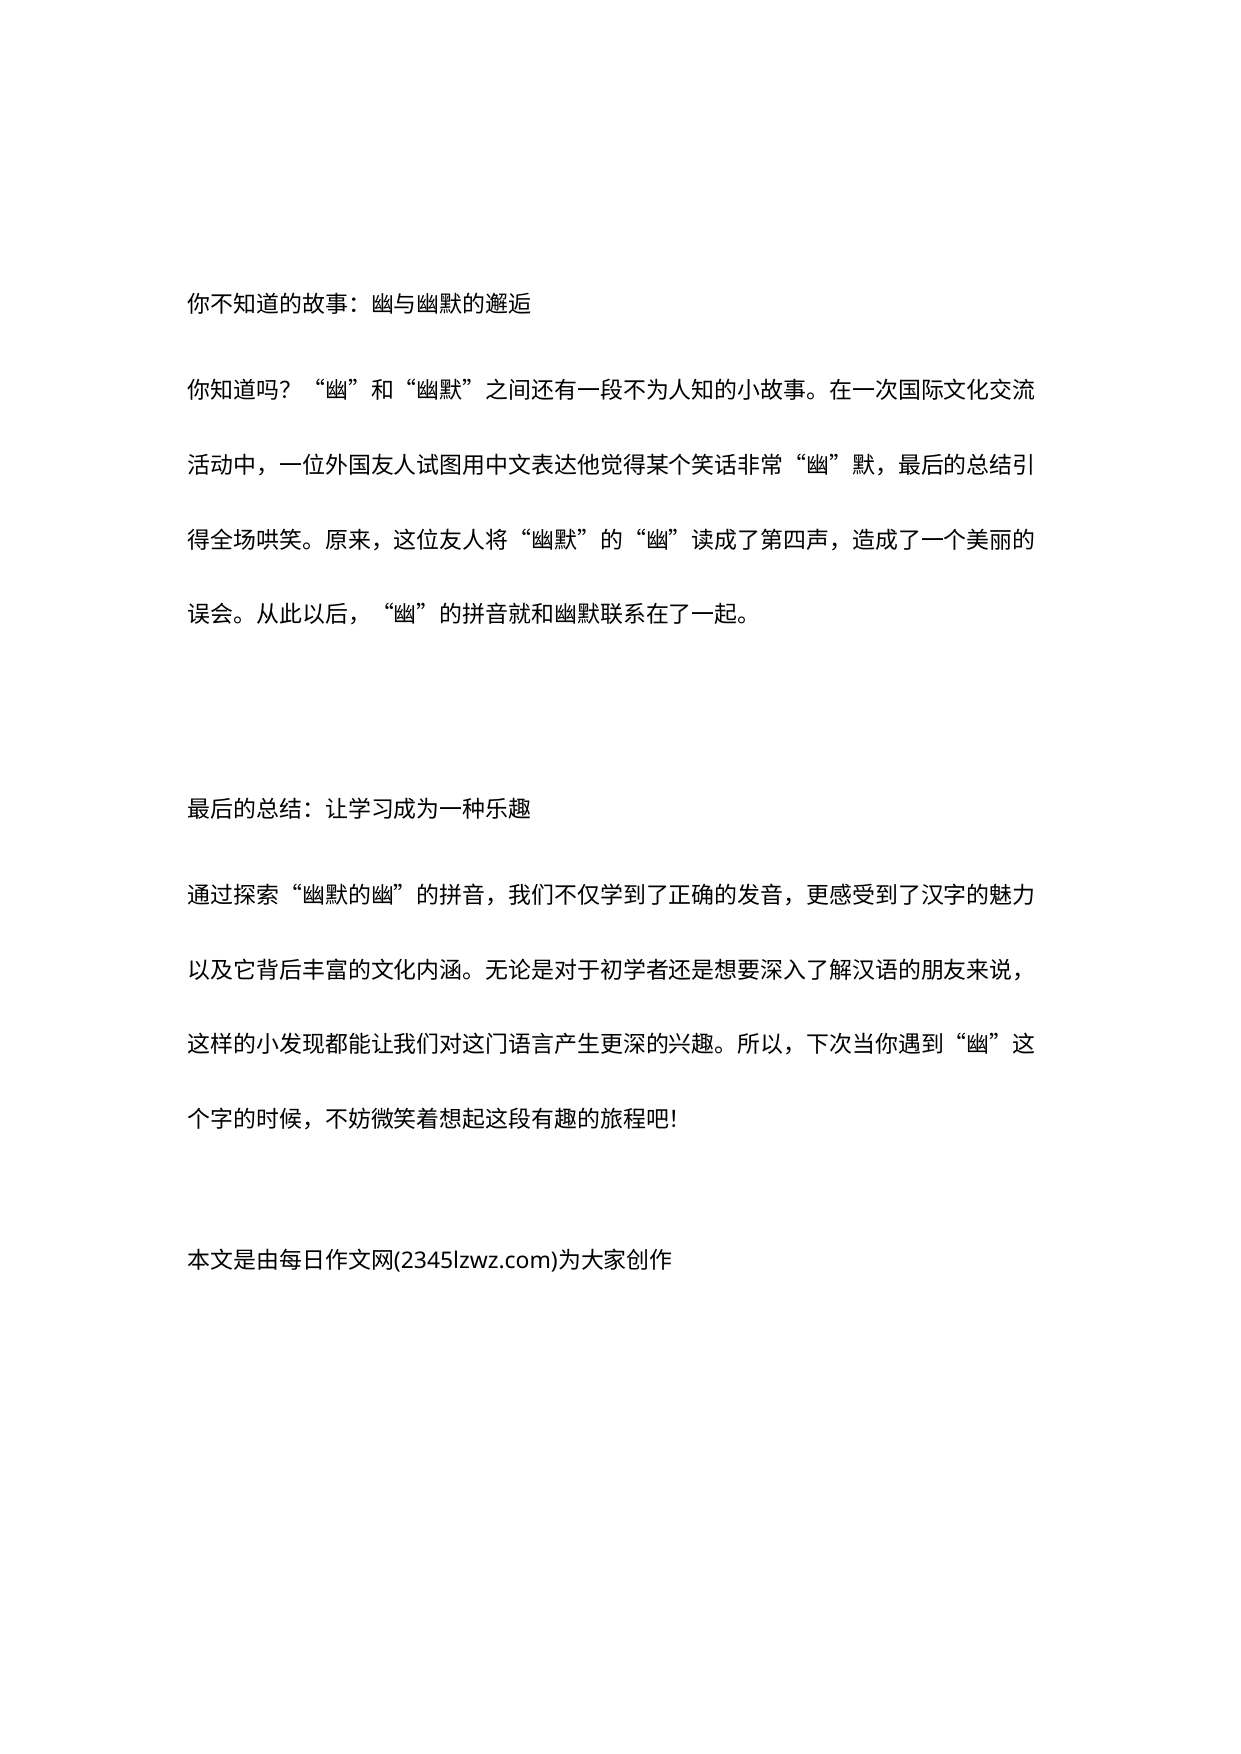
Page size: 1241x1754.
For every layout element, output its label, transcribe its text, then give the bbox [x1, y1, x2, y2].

text 本文是由每日作文网(2345lzwz.com)为大家创作 [187, 1226, 1053, 1291]
text 最后的总结：让学习成为一种乐趣 [187, 774, 1053, 839]
text 你知道吗？“幽”和“幽默”之间还有一段不为人知的小故事。在一次国际文化交流活动中，一位外国友人试图用中文表达他觉得某个笑话非常“幽”默，最后的总结引得全场哄笑。原来，这位友人将“幽默”的“幽”读成了第四声，造成了一个美丽的误会。从此以后，“幽”的拼音就和幽默联系在了一起。 [187, 356, 1053, 645]
text 通过探索“幽默的幽”的拼音，我们不仅学到了正确的发音，更感受到了汉字的魅力以及它背后丰富的文化内涵。无论是对于初学者还是想要深入了解汉语的朋友来说，这样的小发现都能让我们对这门语言产生更深的兴趣。所以，下次当你遇到“幽”这个字的时候，不妨微笑着想起这段有趣的旅程吧！ [187, 861, 1053, 1150]
text 你不知道的故事：幽与幽默的邂逅 [187, 270, 1053, 335]
